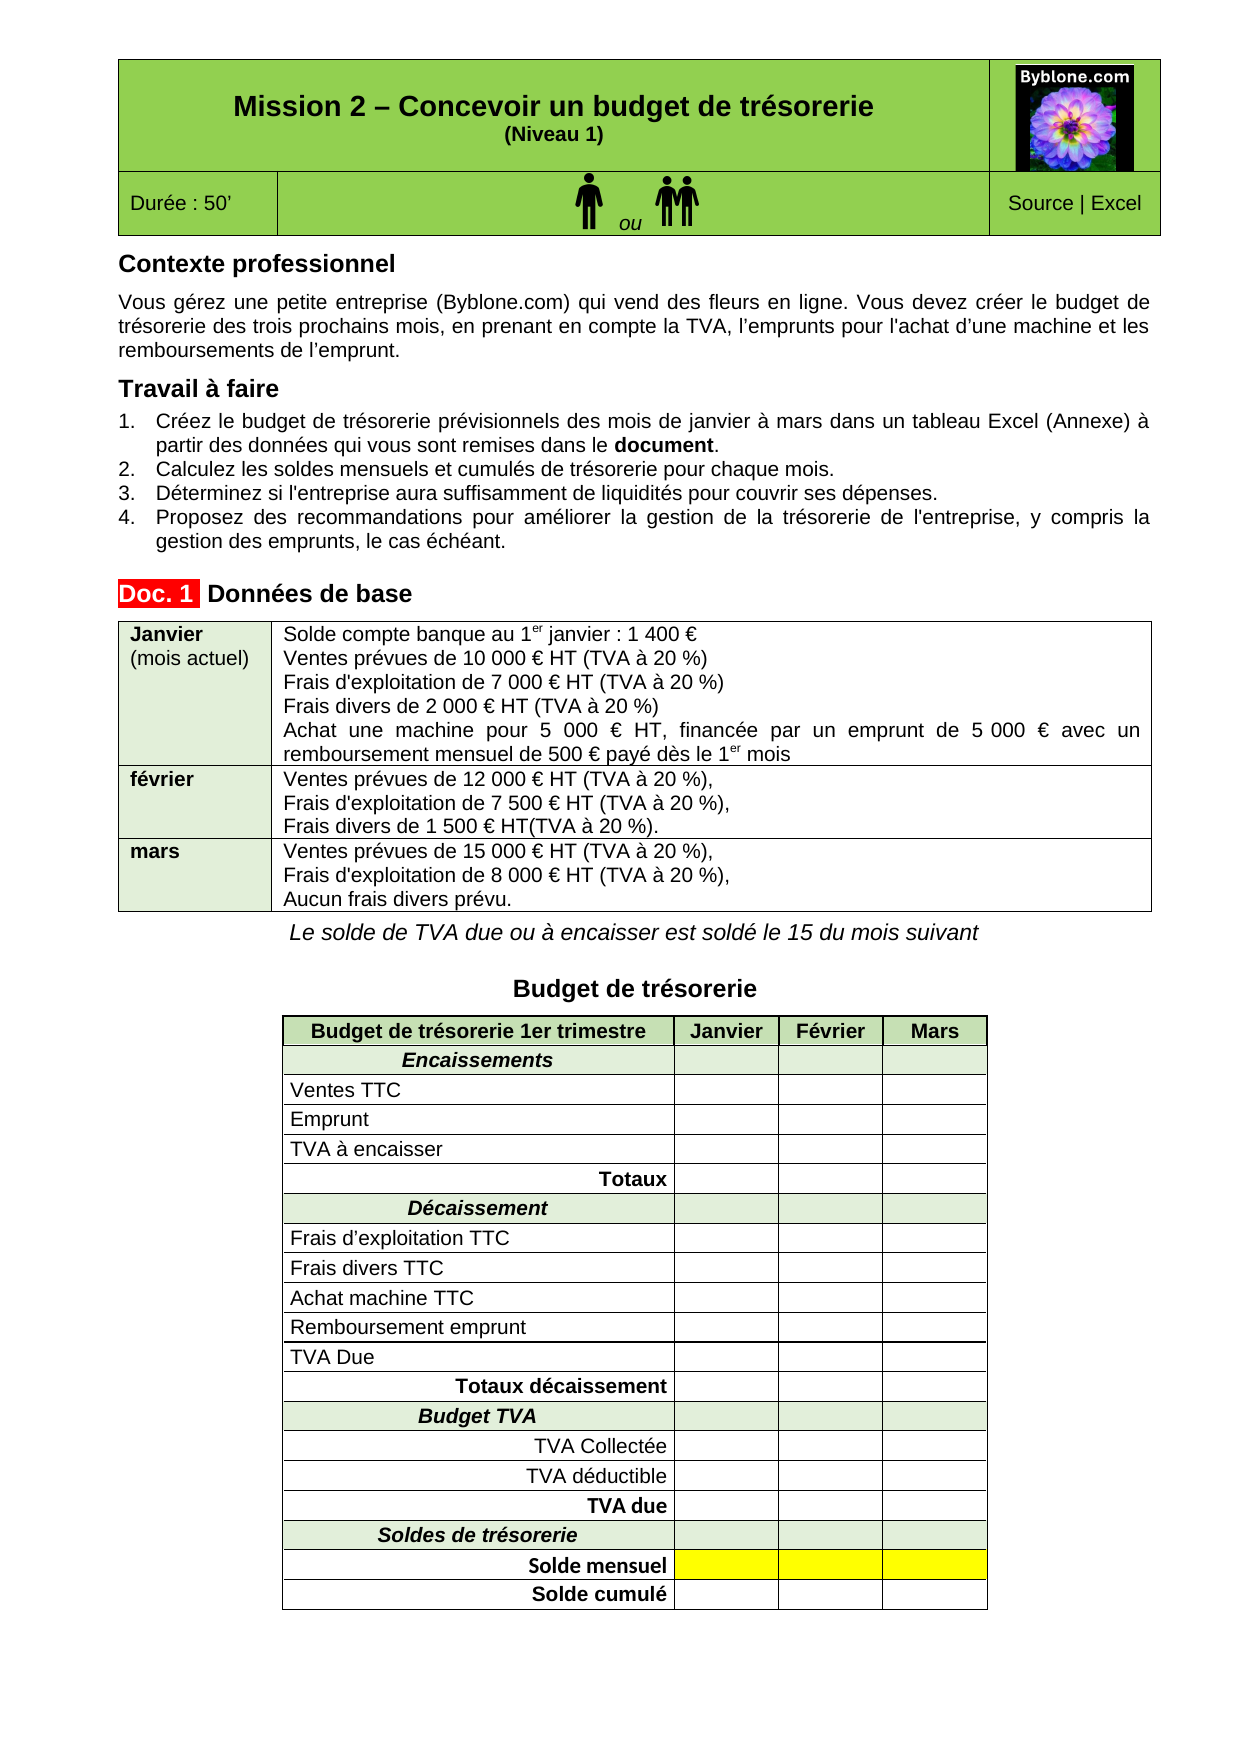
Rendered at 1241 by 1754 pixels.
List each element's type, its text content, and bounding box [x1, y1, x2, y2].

text Le solde de TVA due ou à encaisser est soldé le 15 du mois suivant [118, 918, 1152, 945]
table_cell TVA déductible [283, 1460, 674, 1490]
table_cell Totaux décaissement [283, 1371, 674, 1401]
table_cell ou [278, 172, 989, 235]
table_cell [675, 1461, 778, 1490]
table_cell [883, 1193, 987, 1223]
table_cell [675, 1283, 778, 1312]
picture [560, 171, 619, 231]
list Créez le budget de trésorerie prévisionnels des mois de janvier à mars dans un tableau Excel (Annexe) à partir des données qui vous sont remises dans le document. [118, 409, 1152, 457]
picture [647, 171, 707, 231]
table_cell février [119, 766, 271, 838]
table_cell [883, 1282, 987, 1312]
table_cell TVA due [283, 1490, 674, 1519]
table_cell [779, 1253, 882, 1282]
table_cell [675, 1343, 778, 1371]
table_cell [779, 1283, 882, 1312]
table_cell [675, 1164, 778, 1193]
table_cell [675, 1046, 778, 1074]
text Budget de trésorerie [118, 973, 1152, 1002]
table_cell [779, 1550, 882, 1579]
table_header Janvier (mois actuel) [119, 622, 271, 765]
table_header Solde compte banque au 1er janvier : 1 400 € Ventes prévues de 10 000 € HT (TVA à 20 %) Frais d'exploitation de 7 000 € HT (TVA à 20 %) Frais divers de 2 000 € HT (TVA à 20 %) Achat une machine pour 5 000 € HT, financée par un emprunt de 5 000 € avec un remboursement mensuel de 500 € payé dès le 1er mois [272, 622, 1151, 765]
table_header Mars [884, 1017, 986, 1044]
table_cell [779, 1105, 882, 1133]
table_cell [779, 1343, 882, 1371]
table_header Budget de trésorerie 1er trimestre [284, 1017, 673, 1044]
table_cell Source | Excel [990, 172, 1160, 235]
table_cell [883, 1371, 987, 1401]
table_cell Frais d’exploitation TTC [283, 1223, 674, 1252]
table_cell Durée : 50’ [119, 172, 277, 235]
table_header Mission 2 – Concevoir un budget de trésorerie (Niveau 1) [119, 60, 989, 171]
table_cell [883, 1430, 987, 1460]
table_cell [675, 1431, 778, 1460]
table_cell [883, 1490, 987, 1519]
table_cell [883, 1401, 987, 1430]
table_cell [779, 1224, 882, 1252]
table_cell [675, 1313, 778, 1341]
list Déterminez si l'entreprise aura suffisamment de liquidités pour couvrir ses dépenses. [118, 481, 1152, 505]
table_cell [883, 1104, 987, 1133]
table_cell TVA Due [283, 1341, 674, 1371]
table_cell [883, 1163, 987, 1193]
table_cell Encaissements [283, 1046, 674, 1074]
table_cell [675, 1253, 778, 1282]
table_cell [779, 1135, 882, 1163]
table_cell Solde cumulé [283, 1579, 674, 1608]
text Doc. 1 Données de base [200, 579, 1152, 608]
table_cell [779, 1521, 882, 1549]
table_cell [779, 1313, 882, 1341]
text Vous gérez une petite entreprise (Byblone.com) qui vend des fleurs en ligne. Vous devez créer le budget de trésorerie des trois prochains mois, en prenant en compte la TVA, l’emprunts pour l'achat d’une machine et les remboursements de l’emprunt. [118, 290, 1152, 362]
table_cell Ventes prévues de 15 000 € HT (TVA à 20 %), Frais d'exploitation de 8 000 € HT (TVA à 20 %), Aucun frais divers prévu. [272, 839, 1151, 911]
table_cell Frais divers TTC [283, 1252, 674, 1282]
table_cell Achat machine TTC [283, 1282, 674, 1312]
table_cell [675, 1491, 778, 1519]
table_cell [675, 1521, 778, 1549]
table_cell [675, 1550, 778, 1579]
table_cell [675, 1224, 778, 1252]
table_cell [779, 1194, 882, 1223]
table_cell [883, 1341, 987, 1371]
table_cell Ventes TTC [283, 1074, 674, 1104]
table_header [990, 60, 1160, 171]
table_cell [883, 1223, 987, 1252]
picture [1015, 64, 1134, 171]
table_cell [883, 1046, 987, 1074]
table_cell Budget TVA [283, 1401, 674, 1430]
table_cell [779, 1046, 882, 1074]
table_cell [883, 1312, 987, 1341]
table_cell [675, 1372, 778, 1401]
table_cell [779, 1580, 882, 1608]
table_cell [675, 1402, 778, 1430]
table_header Janvier [675, 1017, 778, 1044]
table_cell [675, 1105, 778, 1133]
list Proposez des recommandations pour améliorer la gestion de la trésorerie de l'entreprise, y compris la gestion des emprunts, le cas échéant. [118, 505, 1152, 553]
table_cell Emprunt [283, 1104, 674, 1133]
table_cell [779, 1164, 882, 1193]
table_cell [779, 1431, 882, 1460]
table_cell [779, 1372, 882, 1401]
table_cell [883, 1074, 987, 1104]
table_cell Soldes de trésorerie [283, 1520, 674, 1549]
table_cell [883, 1134, 987, 1163]
table_cell Remboursement emprunt [283, 1312, 674, 1341]
table_cell [883, 1549, 987, 1579]
table_cell Totaux [283, 1163, 674, 1193]
table_cell [675, 1075, 778, 1104]
table_cell [675, 1194, 778, 1223]
table_cell [779, 1075, 882, 1104]
table_cell [883, 1520, 987, 1549]
table_cell [675, 1135, 778, 1163]
table_cell [883, 1579, 987, 1608]
table_cell TVA Collectée [283, 1430, 674, 1460]
table_cell TVA à encaisser [283, 1134, 674, 1163]
table_cell [779, 1402, 882, 1430]
text Contexte professionnel [118, 248, 1152, 277]
table_cell Décaissement [283, 1193, 674, 1223]
table_cell [883, 1460, 987, 1490]
table_cell [779, 1461, 882, 1490]
table_cell [883, 1252, 987, 1282]
table_header Février [780, 1017, 882, 1044]
table_cell Ventes prévues de 12 000 € HT (TVA à 20 %), Frais d'exploitation de 7 500 € HT (TVA à 20 %), Frais divers de 1 500 € HT(TVA à 20 %). [272, 766, 1151, 838]
text Travail à faire [118, 374, 1152, 403]
table_cell [779, 1491, 882, 1519]
table_cell mars [119, 839, 271, 911]
table_cell [675, 1580, 778, 1608]
table_cell Solde mensuel [283, 1549, 674, 1579]
list Calculez les soldes mensuels et cumulés de trésorerie pour chaque mois. [118, 457, 1152, 481]
